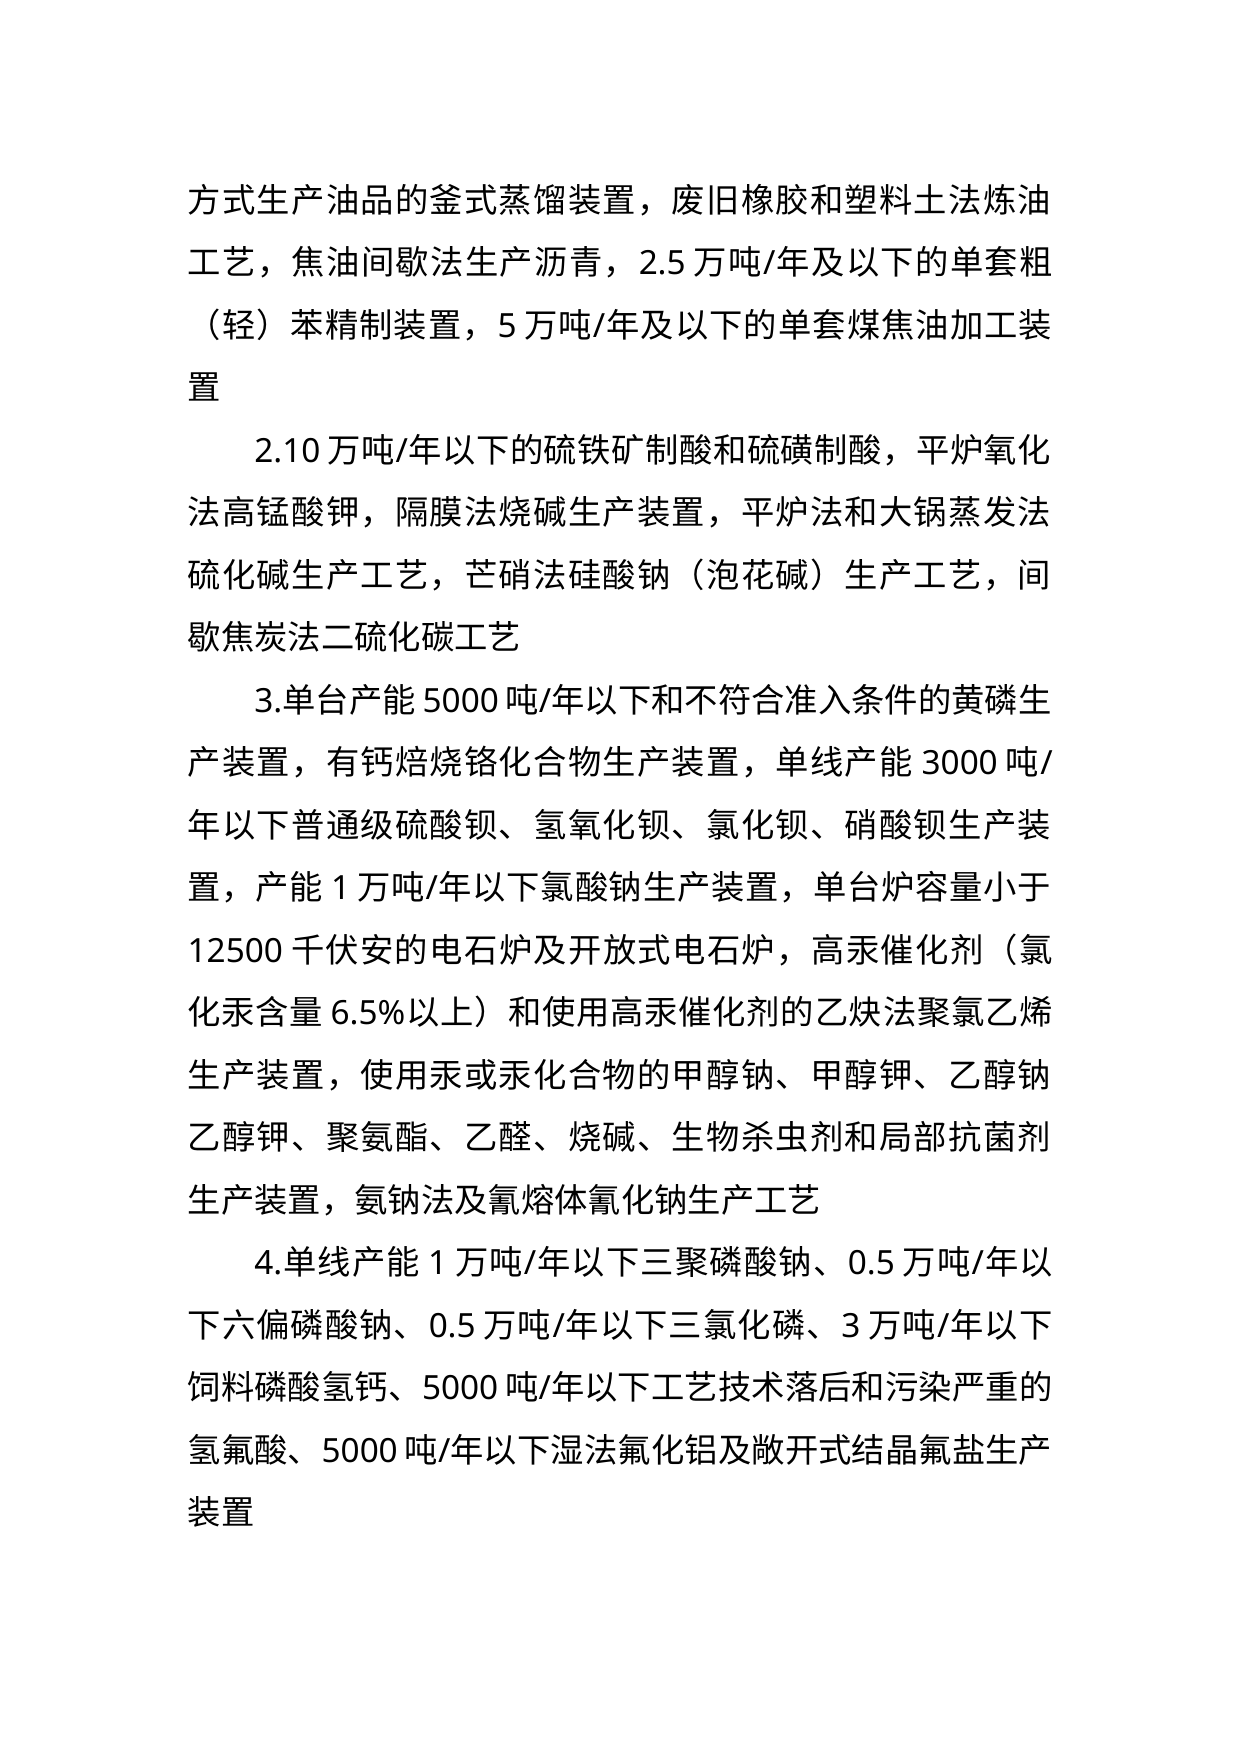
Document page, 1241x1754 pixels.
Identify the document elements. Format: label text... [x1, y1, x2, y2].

text 2.10万吨/年以下的硫铁矿制酸和硫磺制酸，平炉氧化法高锰酸钾，隔膜法烧碱生产装置，平炉法和大锅蒸发法硫化碱生产工艺，芒硝法硅酸钠（泡花碱）生产工艺，间歇焦炭法二硫化碳工艺 [187, 412, 1053, 662]
text 3.单台产能5000吨/年以下和不符合准入条件的黄磷生产装置，有钙焙烧铬化合物生产装置，单线产能3000吨/年以下普通级硫酸钡、氢氧化钡、氯化钡、硝酸钡生产装置，产能1万吨/年以下氯酸钠生产装置，单台炉容量小于12500千伏安的电石炉及开放式电石炉，高汞催化剂（氯化汞含量6.5%以上）和使用高汞催化剂的乙炔法聚氯乙烯生产装置，使用汞或汞化合物的甲醇钠、甲醇钾、乙醇钠、乙醇钾、聚氨酯、乙醛、烧碱、生物杀虫剂和局部抗菌剂生产装置，氨钠法及氰熔体氰化钠生产工艺 [187, 662, 1053, 1224]
text 4.单线产能1万吨/年以下三聚磷酸钠、0.5万吨/年以下六偏磷酸钠、0.5万吨/年以下三氯化磷、3万吨/年以下饲料磷酸氢钙、5000吨/年以下工艺技术落后和污染严重的氢氟酸、5000吨/年以下湿法氟化铝及敞开式结晶氟盐生产装置 [187, 1224, 1053, 1537]
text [187, 162, 1053, 412]
